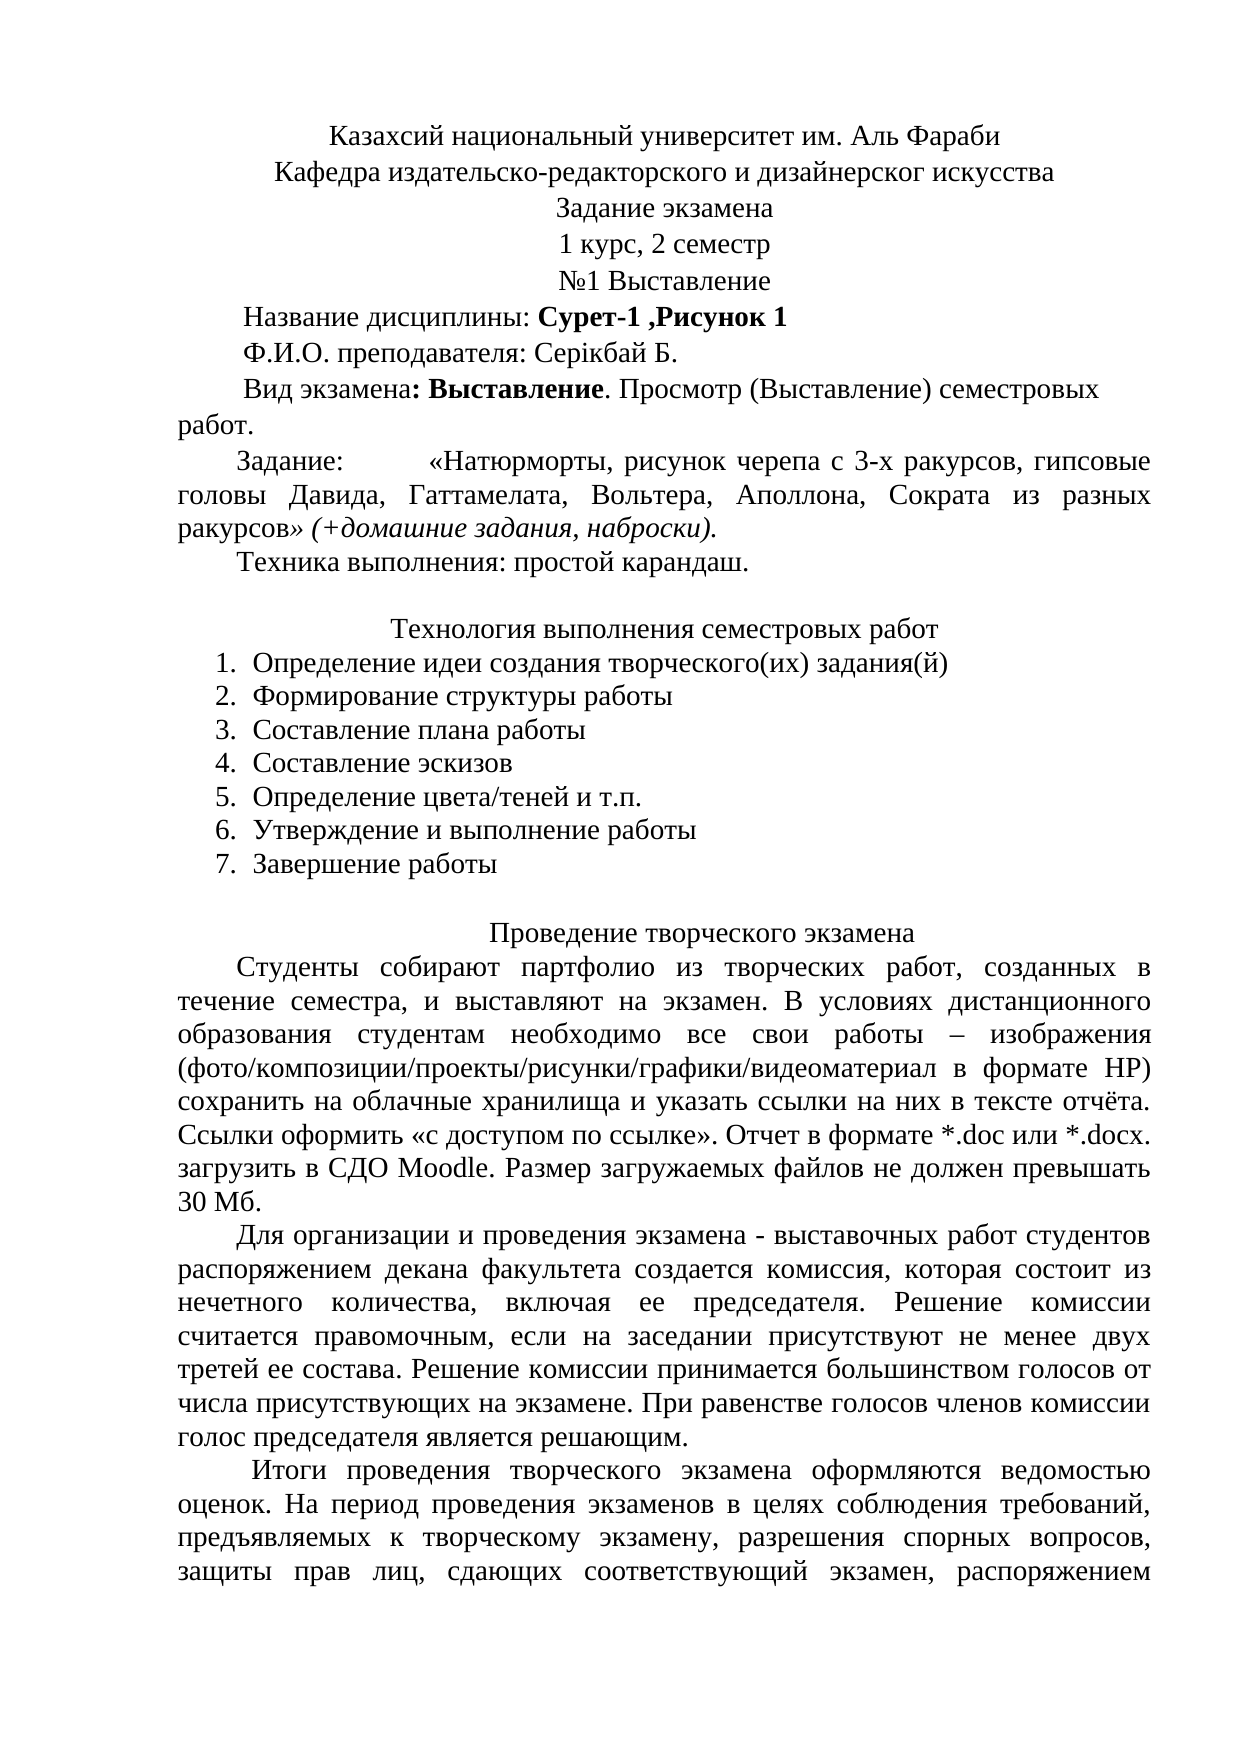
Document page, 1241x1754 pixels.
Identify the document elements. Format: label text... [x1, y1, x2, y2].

text Задание: «Натюрморты, рисунок черепа с 3-х ракурсов, гипсовые головы Давида, Гаттамелата, Вольтера, Аполлона, Сократа из разных ракурсов» (+домашние задания, наброски). [177, 443, 1152, 544]
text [177, 1452, 1152, 1586]
list Определение идеи создания творческого(их) задания(й) [215, 645, 1152, 678]
text Для организации и проведения экзамена - выставочных работ студентов распоряжением декана факультета создается комиссия, которая состоит из нечетного количества, включая ее председателя. Решение комиссии считается правомочным, если на заседании присутствуют не менее двух третей ее состава. Решение комиссии принимается большинством голосов от числа присутствующих на экзамене. При равенстве голосов членов комиссии голос председателя является решающим. [177, 1217, 1152, 1452]
text Вид экзамена: Выставление. Просмотр (Выставление) семестровых работ. [177, 371, 1152, 441]
text 1 курс, 2 семестр [177, 227, 1152, 260]
list Проведение творческого экзамена [252, 916, 1152, 949]
text Техника выполнения: простой карандаш. [177, 544, 1152, 578]
text Задание экзамена [177, 190, 1152, 224]
text Название дисциплины: Сурет-1 ,Рисунок 1 [177, 299, 1152, 332]
text Казахсий национальный университет им. Аль Фараби [177, 118, 1152, 152]
text Технология выполнения семестровых работ [177, 611, 1152, 645]
text Ф.И.О. преподавателя: Серікбай Б. [177, 335, 1152, 368]
list Составление плана работы [215, 712, 1152, 745]
text Кафедра издательско-редакторского и дизайнерског искусства [177, 154, 1152, 188]
text №1 Выставление [177, 263, 1152, 296]
text Студенты собирают партфолио из творческих работ, созданных в течение семестра, и выставляют на экзамен. В условиях дистанционного образования студентам необходимо все свои работы – изображения (фото/композиции/проекты/рисунки/графики/видеоматериал в формате НР) сохранить на облачные хранилища и указать ссылки на них в тексте отчёта. Ссылки оформить «с доступом по ссылке». Отчет в формате *.doc или *.docx. загрузить в СДО Moodle. Размер загружаемых файлов не должен превышать 30 Мб. [177, 949, 1152, 1217]
list Завершение работы [215, 846, 1152, 879]
list Формирование структуры работы [215, 678, 1152, 712]
list Утверждение и выполнение работы [215, 812, 1152, 846]
list Определение цвета/теней и т.п. [215, 779, 1152, 812]
list Составление эскизов [215, 745, 1152, 779]
